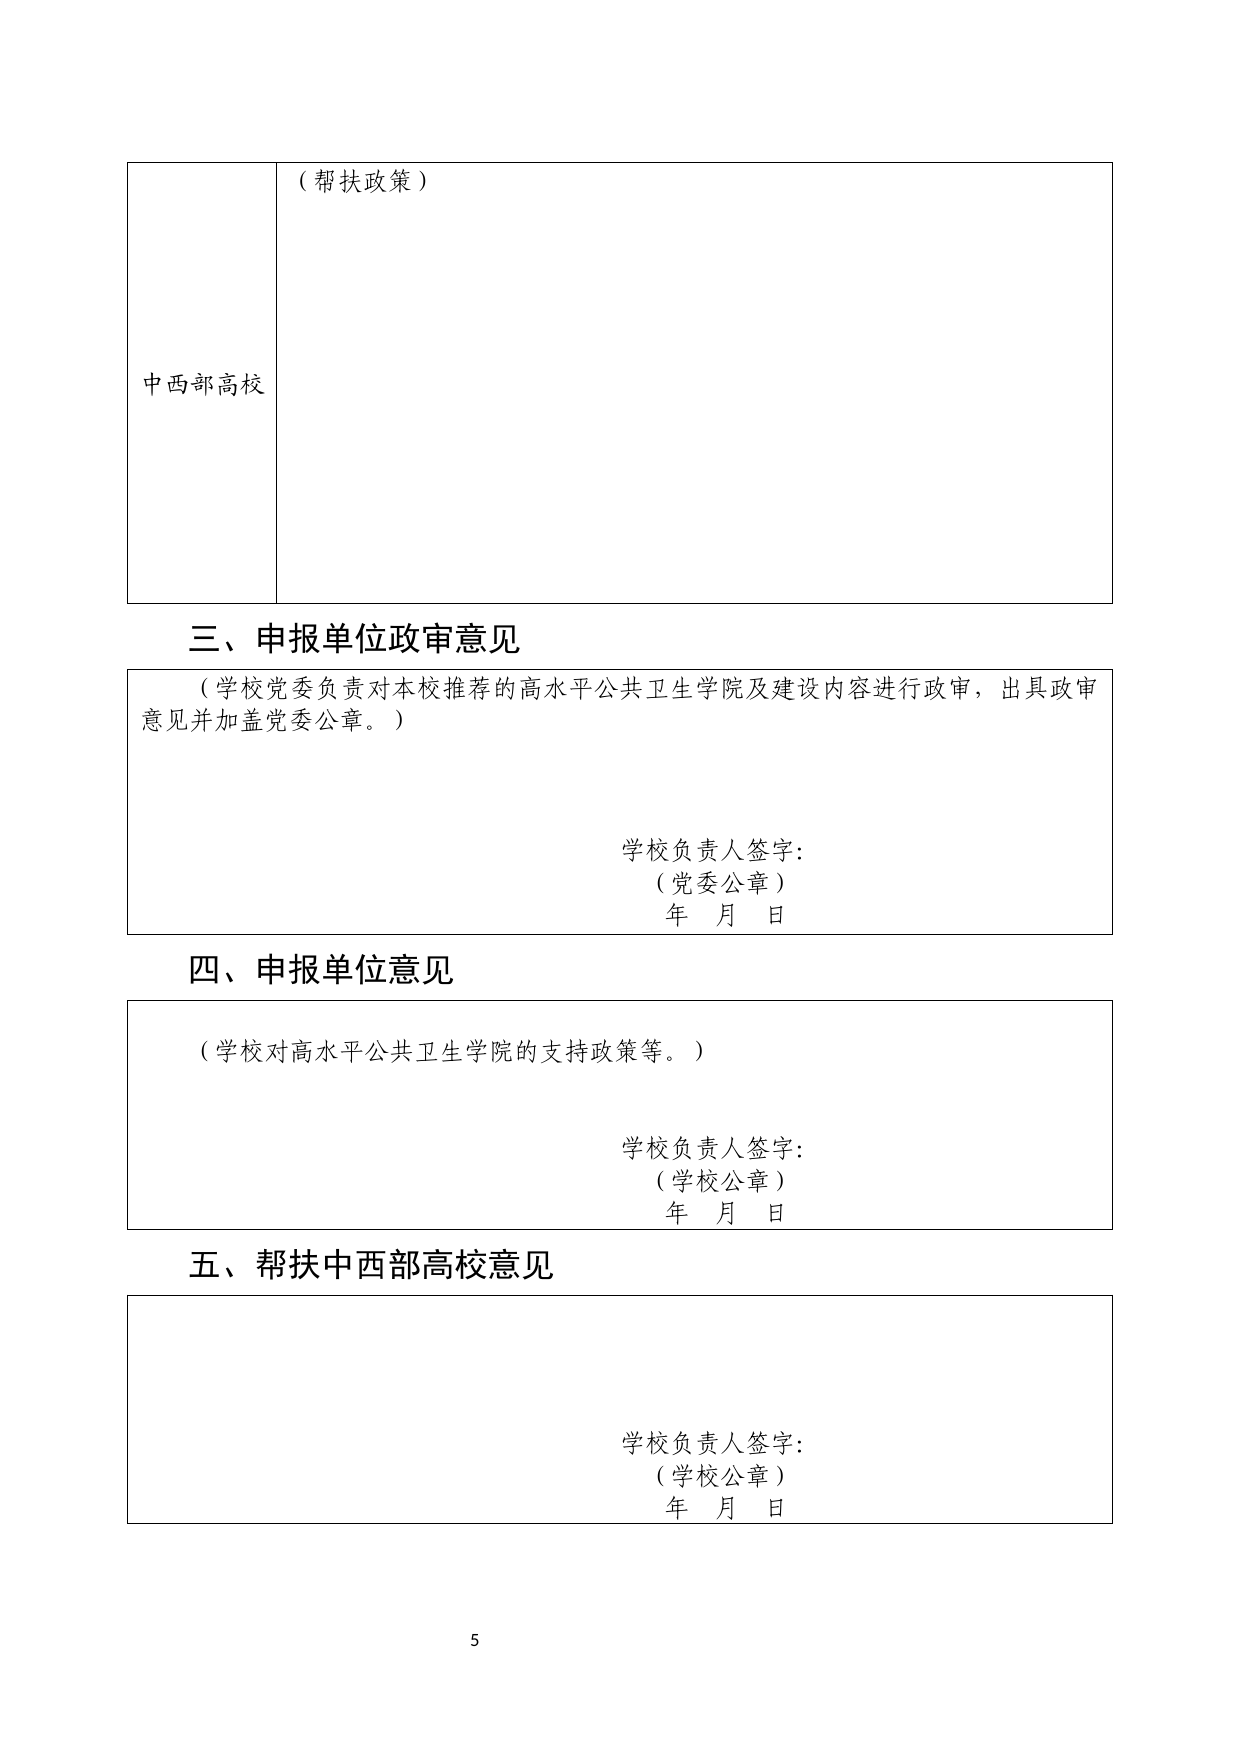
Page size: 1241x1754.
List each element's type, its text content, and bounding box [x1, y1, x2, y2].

text 四、申报单位意见 [187, 935, 1053, 1000]
table_cell 拟帮扶的 中西部高校 [128, 163, 276, 603]
table_header （学校对高水平公共卫生学院的支持政策等。） 学校负责人签字： （学校公章） 年 月 日 [128, 1001, 1112, 1228]
table_cell （帮扶政策） [277, 163, 1112, 603]
table_header 学校负责人签字： （学校公章） 年 月 日 [128, 1296, 1112, 1523]
text 五、帮扶中西部高校意见 [187, 1230, 1053, 1294]
text 三、申报单位政审意见 [187, 604, 1053, 669]
table_header （学校党委负责对本校推荐的高水平公共卫生学院及建设内容进行政审，出具政审意见并加盖党委公章。） 学校负责人签字： （党委公章） 年 月 日 [128, 670, 1112, 934]
